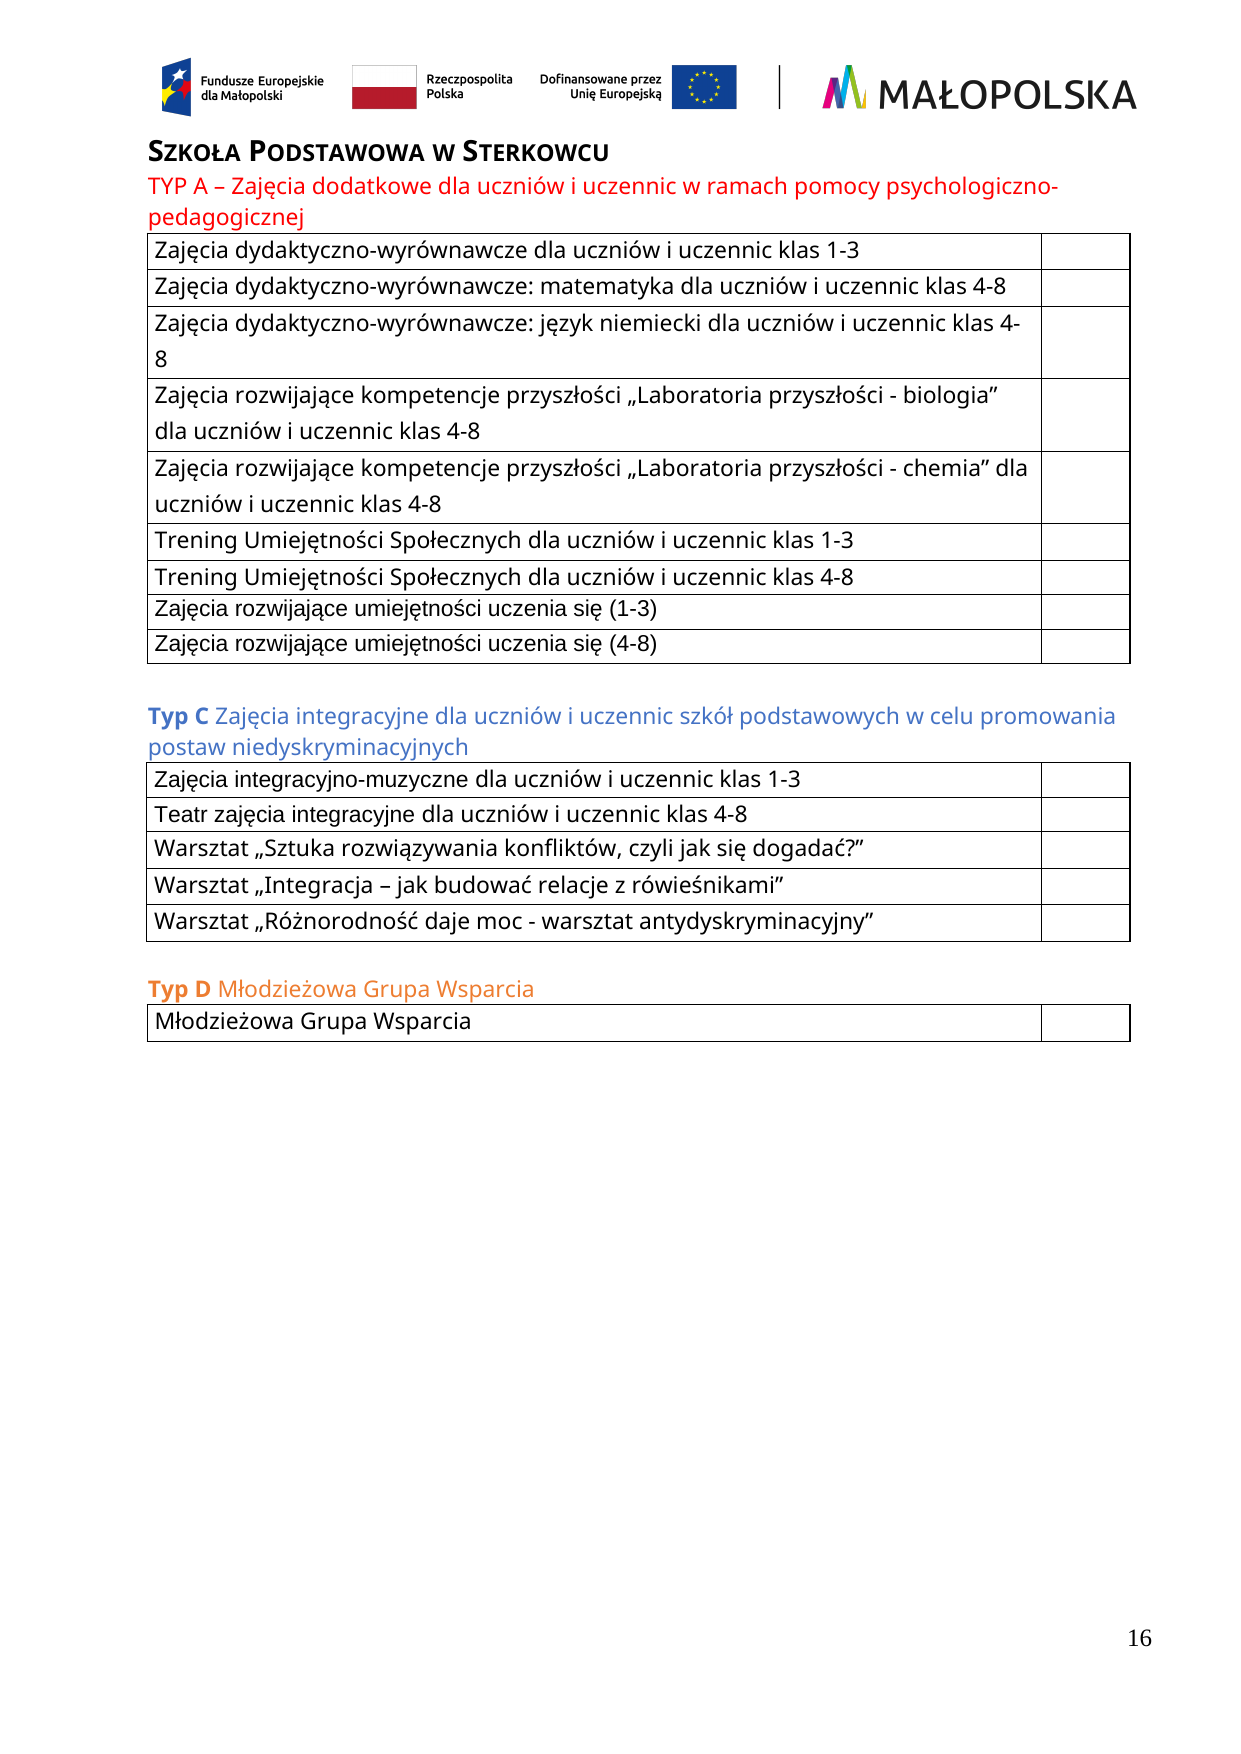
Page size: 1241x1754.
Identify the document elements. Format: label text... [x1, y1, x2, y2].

table_cell Zajęcia rozwijające kompetencje przyszłości „Laboratoria przyszłości - chemia” dla uczniów i uczennic klas 4-8 [148, 452, 1041, 523]
text Szkoła Podstawowa w Sterkowcu [148, 131, 1152, 170]
table_cell Warsztat „Różnorodność daje moc - warsztat antydyskryminacyjny” [147, 905, 1041, 941]
table_cell Trening Umiejętności Społecznych dla uczniów i uczennic klas 4-8 [148, 561, 1041, 594]
table_cell Trening Umiejętności Społecznych dla uczniów i uczennic klas 1-3 [148, 524, 1041, 560]
table_cell [1042, 307, 1129, 378]
table_cell Zajęcia rozwijające umiejętności uczenia się (4-8) [148, 630, 1041, 663]
text Typ C Zajęcia integracyjne dla uczniów i uczennic szkół podstawowych w celu promowania postaw niedyskryminacyjnych [148, 700, 1152, 762]
table_cell [1042, 270, 1129, 306]
table_cell Warsztat „Sztuka rozwiązywania konfliktów, czyli jak się dogadać?” [147, 832, 1041, 868]
table_header [1042, 234, 1129, 269]
table_cell [1042, 595, 1129, 628]
text Typ D Młodzieżowa Grupa Wsparcia [148, 973, 1152, 1004]
table_cell [1042, 561, 1129, 594]
table_header Zajęcia dydaktyczno-wyrównawcze dla uczniów i uczennic klas 1-3 [148, 234, 1041, 269]
table_cell Zajęcia rozwijające umiejętności uczenia się (1-3) [148, 595, 1041, 628]
table_cell [1042, 379, 1129, 451]
table_cell [1042, 630, 1129, 663]
table_header Zajęcia integracyjno-muzyczne dla uczniów i uczennic klas 1-3 [147, 763, 1041, 797]
table_cell [1042, 452, 1129, 523]
table_cell Zajęcia dydaktyczno-wyrównawcze: matematyka dla uczniów i uczennic klas 4-8 [148, 270, 1041, 306]
text TYP A – Zajęcia dodatkowe dla uczniów i uczennic w ramach pomocy psychologiczno-pedagogicznej [148, 170, 1152, 232]
table_cell [1042, 524, 1129, 560]
table_cell [1042, 832, 1129, 868]
table_cell Zajęcia rozwijające kompetencje przyszłości „Laboratoria przyszłości - biologia” dla uczniów i uczennic klas 4-8 [148, 379, 1041, 451]
table_header [1042, 1005, 1129, 1041]
table_cell Warsztat „Integracja – jak budować relacje z rówieśnikami” [147, 869, 1041, 904]
table_cell [1042, 869, 1129, 904]
table_header [1042, 763, 1129, 797]
table_cell [1042, 798, 1129, 831]
picture [148, 43, 1152, 131]
table_cell Teatr zajęcia integracyjne dla uczniów i uczennic klas 4-8 [147, 798, 1041, 831]
table_cell Zajęcia dydaktyczno-wyrównawcze: język niemiecki dla uczniów i uczennic klas 4-8 [148, 307, 1041, 378]
table_header Młodzieżowa Grupa Wsparcia [148, 1005, 1041, 1041]
table_cell [1042, 905, 1129, 941]
